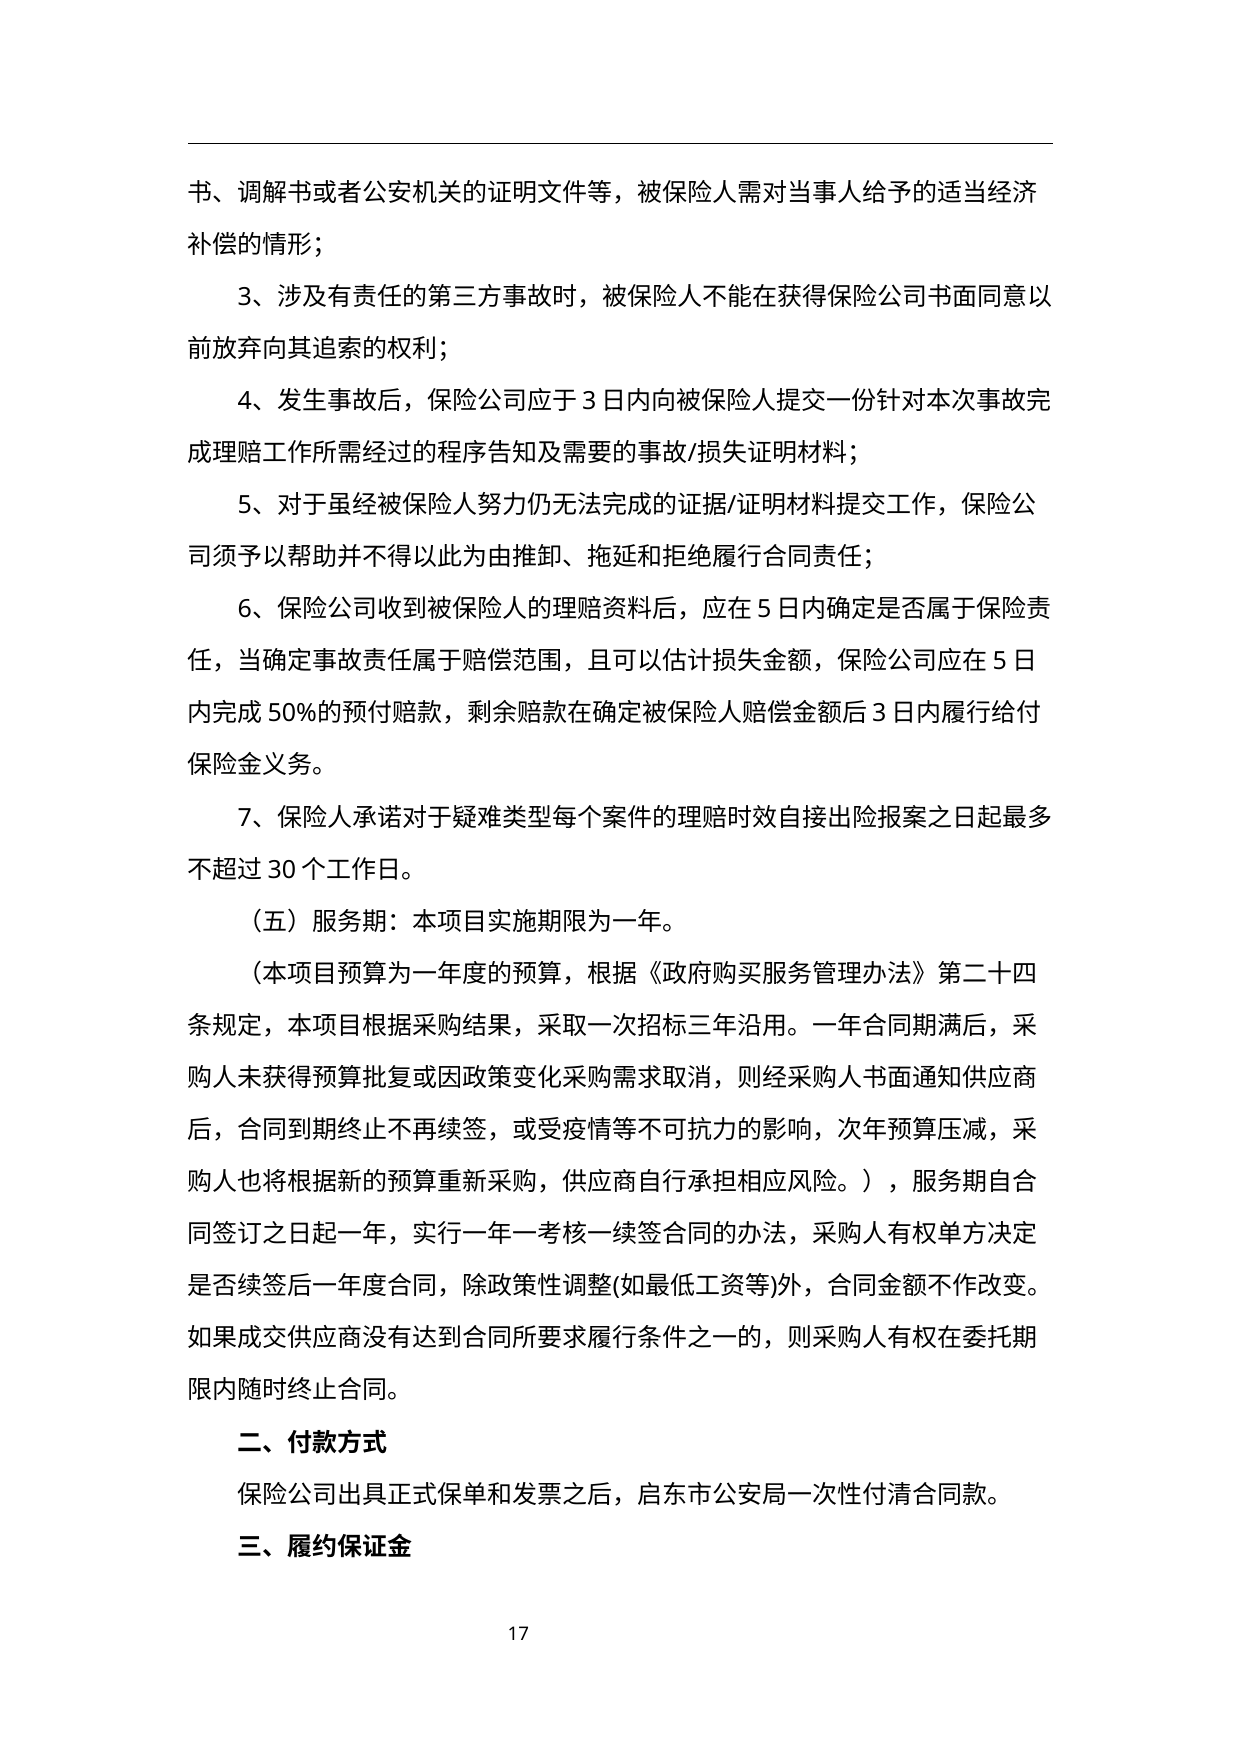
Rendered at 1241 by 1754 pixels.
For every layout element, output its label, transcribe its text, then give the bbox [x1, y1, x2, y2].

text （五）服务期：本项目实施期限为一年。 [187, 888, 1053, 941]
text 7、保险人承诺对于疑难类型每个案件的理赔时效自接出险报案之日起最多不超过30个工作日。 [187, 784, 1053, 888]
text 3、涉及有责任的第三方事故时，被保险人不能在获得保险公司书面同意以前放弃向其追索的权利； [187, 263, 1053, 368]
text 5、对于虽经被保险人努力仍无法完成的证据/证明材料提交工作，保险公司须予以帮助并不得以此为由推卸、拖延和拒绝履行合同责任； [187, 472, 1053, 576]
text 二、付款方式 [187, 1409, 1053, 1461]
text 6、保险公司收到被保险人的理赔资料后，应在5日内确定是否属于保险责任，当确定事故责任属于赔偿范围，且可以估计损失金额，保险公司应在5日内完成50%的预付赔款，剩余赔款在确定被保险人赔偿金额后3日内履行给付保险金义务。 [187, 576, 1053, 784]
text 三、履约保证金 [187, 1513, 1053, 1566]
text （本项目预算为一年度的预算，根据《政府购买服务管理办法》第二十四条规定，本项目根据采购结果，采取一次招标三年沿用。一年合同期满后，采购人未获得预算批复或因政策变化采购需求取消，则经采购人书面通知供应商后，合同到期终止不再续签，或受疫情等不可抗力的影响，次年预算压减，采购人也将根据新的预算重新采购，供应商自行承担相应风险。），服务期自合同签订之日起一年，实行一年一考核一续签合同的办法，采购人有权单方决定是否续签后一年度合同，除政策性调整(如最低工资等)外，合同金额不作改变。如果成交供应商没有达到合同所要求履行条件之一的，则采购人有权在委托期限内随时终止合同。 [187, 941, 1053, 1409]
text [187, 159, 1053, 263]
text 4、发生事故后，保险公司应于3日内向被保险人提交一份针对本次事故完成理赔工作所需经过的程序告知及需要的事故/损失证明材料； [187, 368, 1053, 472]
text 保险公司出具正式保单和发票之后，启东市公安局一次性付清合同款。 [187, 1461, 1053, 1513]
